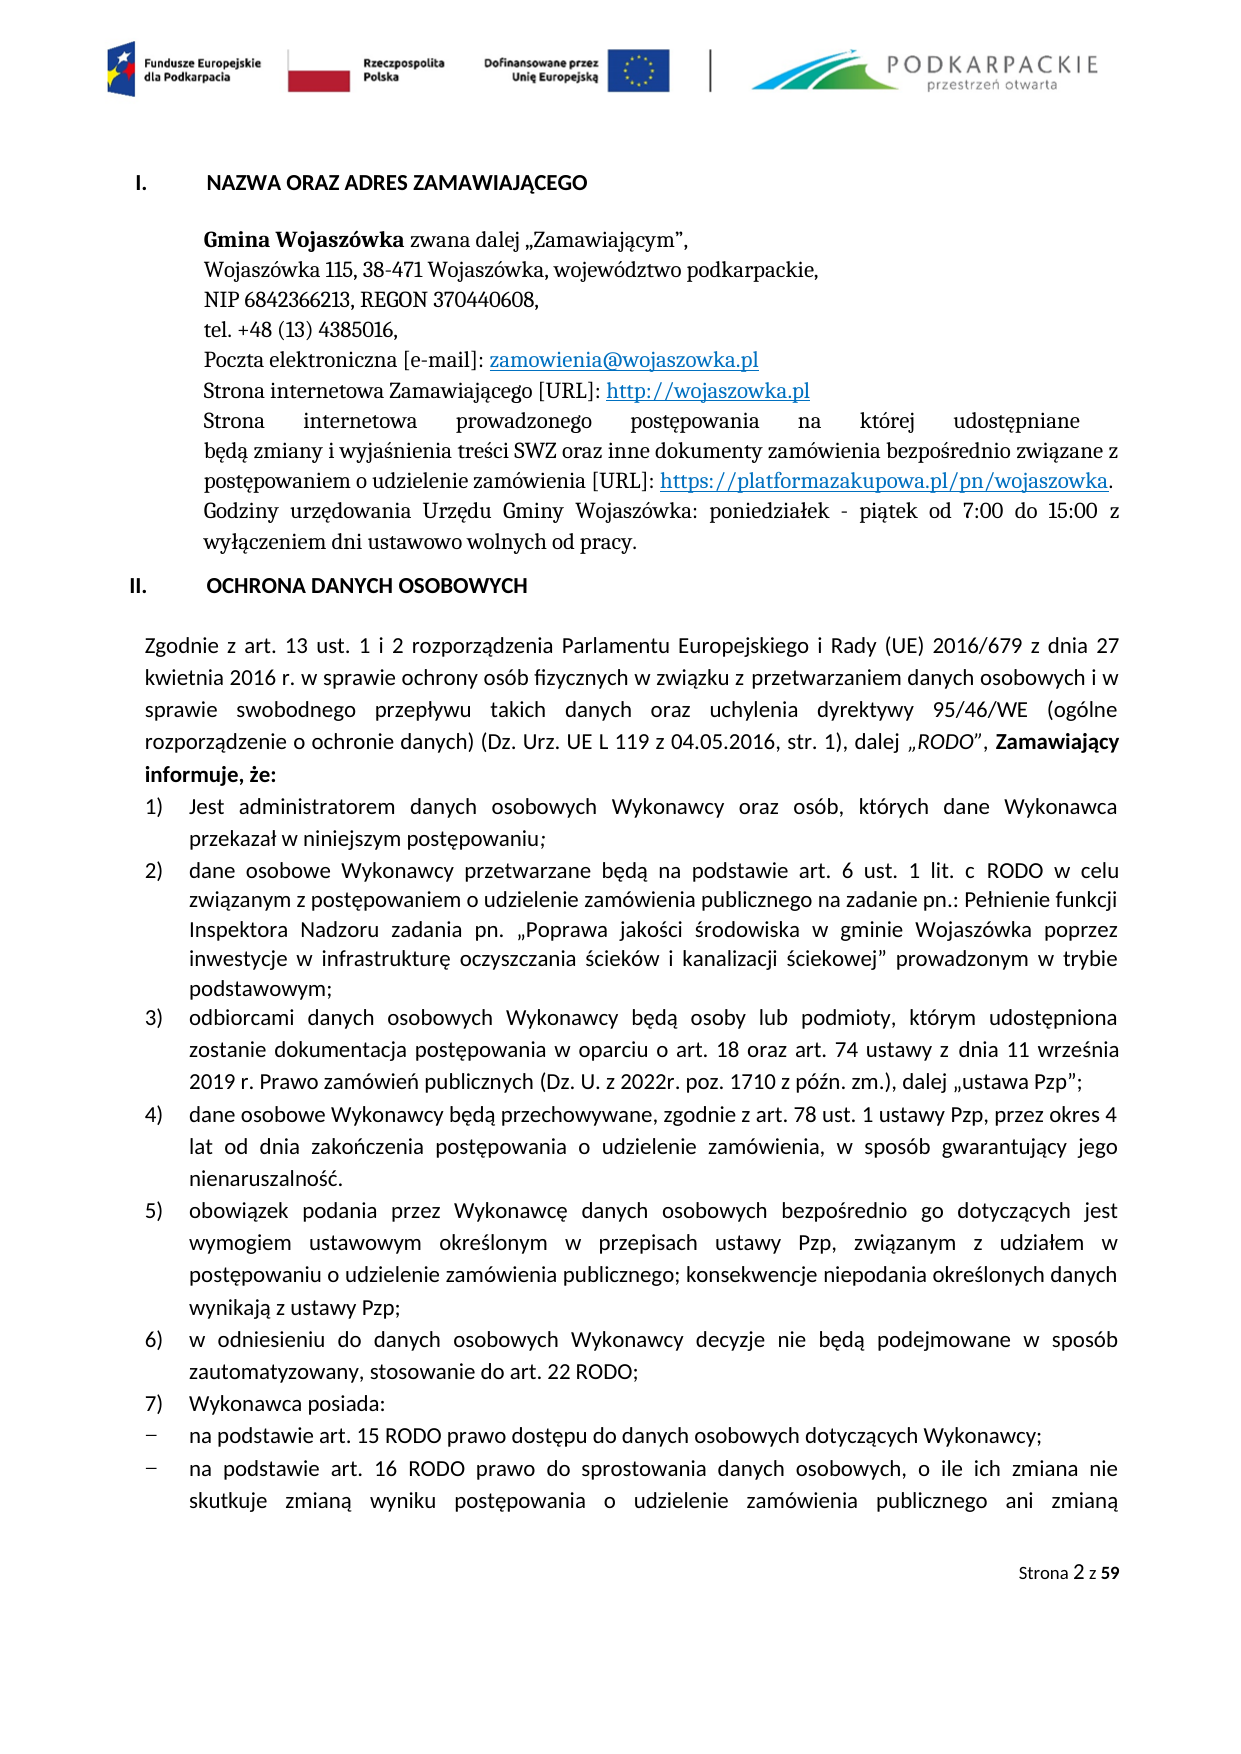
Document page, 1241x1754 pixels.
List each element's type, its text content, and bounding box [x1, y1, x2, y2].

list Wykonawca posiada: [144, 1389, 1119, 1417]
subtitle NAZWA ORAZ ADRES ZAMAWIAJĄCEGO [135, 168, 1119, 196]
text Strona internetowa Zamawiającego [URL]: http://wojaszowka.pl [203, 377, 1119, 404]
text NIP 6842366213, REGON 370440608, [203, 287, 1119, 313]
list dane osobowe Wykonawcy będą przechowywane, zgodnie z art. 78 ust. 1 ustawy Pzp, przez okres 4 lat od dnia zakończenia postępowania o udzielenie zamówienia, w sposób gwarantujący jego nienaruszalność. [144, 1100, 1119, 1192]
text Godziny urzędowania Urzędu Gminy Wojaszówka: poniedziałek - piątek od 7:00 do 15:00 z wyłączeniem dni ustawowo wolnych od pracy. [203, 498, 1119, 555]
list odbiorcami danych osobowych Wykonawcy będą osoby lub podmioty, którym udostępniona zostanie dokumentacja postępowania w oparciu o art. 18 oraz art. 74 ustawy z dnia 11 września 2019 r. Prawo zamówień publicznych (Dz. U. z 2022r. poz. 1710 z późn. zm.), dalej „ustawa Pzp”; [144, 1003, 1119, 1096]
text Gmina Wojaszówka zwana dalej „Zamawiającym”, [203, 226, 1119, 253]
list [144, 1454, 1119, 1514]
text Wojaszówka 115, 38-471 Wojaszówka, województwo podkarpackie, [203, 257, 1119, 283]
list dane osobowe Wykonawcy przetwarzane będą na podstawie art. 6 ust. 1 lit. c RODO w celu związanym z postępowaniem o udzielenie zamówienia publicznego na zadanie pn.: Pełnienie funkcji Inspektora Nadzoru zadania pn. „Poprawa jakości środowiska w gminie Wojaszówka poprzez inwestycje w infrastrukturę oczyszczania ścieków i kanalizacji ściekowej” prowadzonym w trybie podstawowym; [144, 856, 1119, 1002]
text Zgodnie z art. 13 ust. 1 i 2 rozporządzenia Parlamentu Europejskiego i Rady (UE) 2016/679 z dnia 27 kwietnia 2016 r. w sprawie ochrony osób fizycznych w związku z przetwarzaniem danych osobowych i w sprawie swobodnego przepływu takich danych oraz uchylenia dyrektywy 95/46/WE (ogólne rozporządzenie o ochronie danych) (Dz. Urz. UE L 119 z 04.05.2016, str. 1), dalej „RODO”, Zamawiający informuje, że: [144, 631, 1119, 788]
picture [94, 28, 1111, 111]
text tel. +48 (13) 4385016, [203, 317, 1119, 343]
list w odniesieniu do danych osobowych Wykonawcy decyzje nie będą podejmowane w sposób zautomatyzowany, stosowanie do art. 22 RODO; [144, 1325, 1119, 1385]
subtitle OCHRONA DANYCH OSOBOWYCH [129, 571, 1119, 599]
list na podstawie art. 15 RODO prawo dostępu do danych osobowych dotyczących Wykonawcy; [144, 1422, 1119, 1449]
text Poczta elektroniczna [e-mail]: zamowienia@wojaszowka.pl [203, 347, 1119, 374]
list Jest administratorem danych osobowych Wykonawcy oraz osób, których dane Wykonawca przekazał w niniejszym postępowaniu; [144, 792, 1119, 852]
list obowiązek podania przez Wykonawcę danych osobowych bezpośrednio go dotyczących jest wymogiem ustawowym określonym w przepisach ustawy Pzp, związanym z udziałem w postępowaniu o udzielenie zamówienia publicznego; konsekwencje niepodania określonych danych wynikają z ustawy Pzp; [144, 1196, 1119, 1321]
text Strona internetowa prowadzonego postępowania na której udostępniane będą zmiany i wyjaśnienia treści SWZ oraz inne dokumenty zamówienia bezpośrednio związane z postępowaniem o udzielenie zamówienia [URL]: https://platformazakupowa.pl/pn/wojaszowka. [203, 408, 1119, 494]
